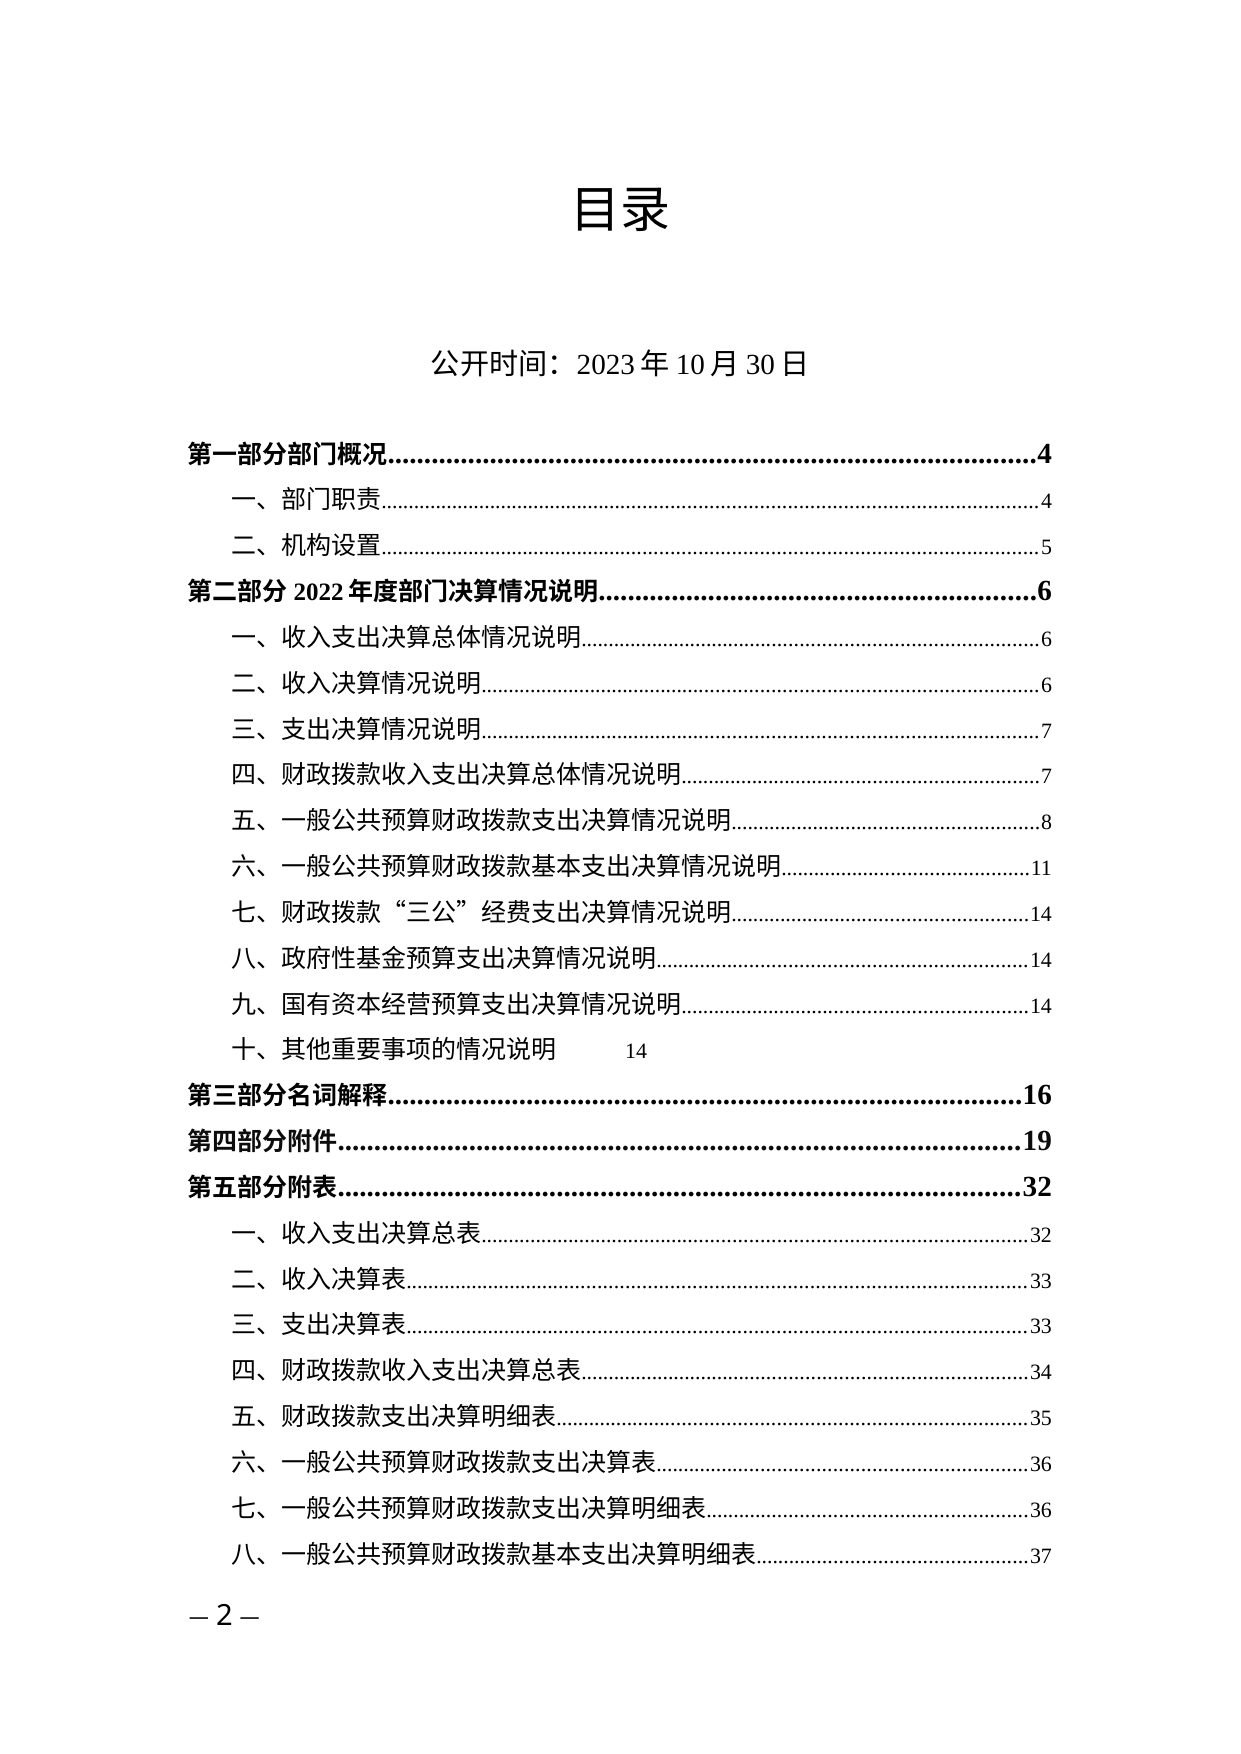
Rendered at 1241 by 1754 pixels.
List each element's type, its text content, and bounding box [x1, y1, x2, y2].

text 九、国有资本经营预算支出决算情况说明 14 [231, 976, 1053, 1022]
text 目录 [187, 157, 1053, 254]
text 十、其他重要事项的情况说明 14 [187, 1022, 1053, 1068]
text 三、支出决算表 33 [231, 1297, 1053, 1343]
text 八、一般公共预算财政拨款基本支出决算明细表 37 [231, 1526, 1053, 1572]
text 六、一般公共预算财政拨款支出决算表 36 [231, 1435, 1053, 1481]
text 一、部门职责 4 [231, 472, 1053, 518]
text 第五部分附表 32 [187, 1160, 1053, 1206]
text 五、财政拨款支出决算明细表 35 [231, 1389, 1053, 1435]
text 二、收入决算情况说明 6 [231, 656, 1053, 701]
text 一、收入支出决算总表 32 [231, 1206, 1053, 1251]
text 公开时间：2023年10月30日 [187, 329, 1053, 394]
text 第二部分 2022年度部门决算情况说明 6 [187, 564, 1053, 610]
text 第一部分部门概况 4 [187, 426, 1053, 472]
text 六、一般公共预算财政拨款基本支出决算情况说明 11 [231, 839, 1053, 885]
text 七、一般公共预算财政拨款支出决算明细表 36 [231, 1481, 1053, 1526]
text 二、收入决算表 33 [231, 1251, 1053, 1297]
text 四、财政拨款收入支出决算总体情况说明 7 [231, 747, 1053, 793]
text 五、一般公共预算财政拨款支出决算情况说明 8 [231, 793, 1053, 839]
text 二、机构设置 5 [231, 518, 1053, 564]
text 四、财政拨款收入支出决算总表 34 [231, 1343, 1053, 1389]
text 七、财政拨款“三公”经费支出决算情况说明 14 [231, 885, 1053, 931]
text 一、收入支出决算总体情况说明 6 [231, 610, 1053, 656]
text 第四部分附件 19 [187, 1114, 1053, 1160]
text 第三部分名词解释 16 [187, 1068, 1053, 1114]
text 三、支出决算情况说明 7 [231, 701, 1053, 747]
text 八、政府性基金预算支出决算情况说明 14 [231, 931, 1053, 976]
